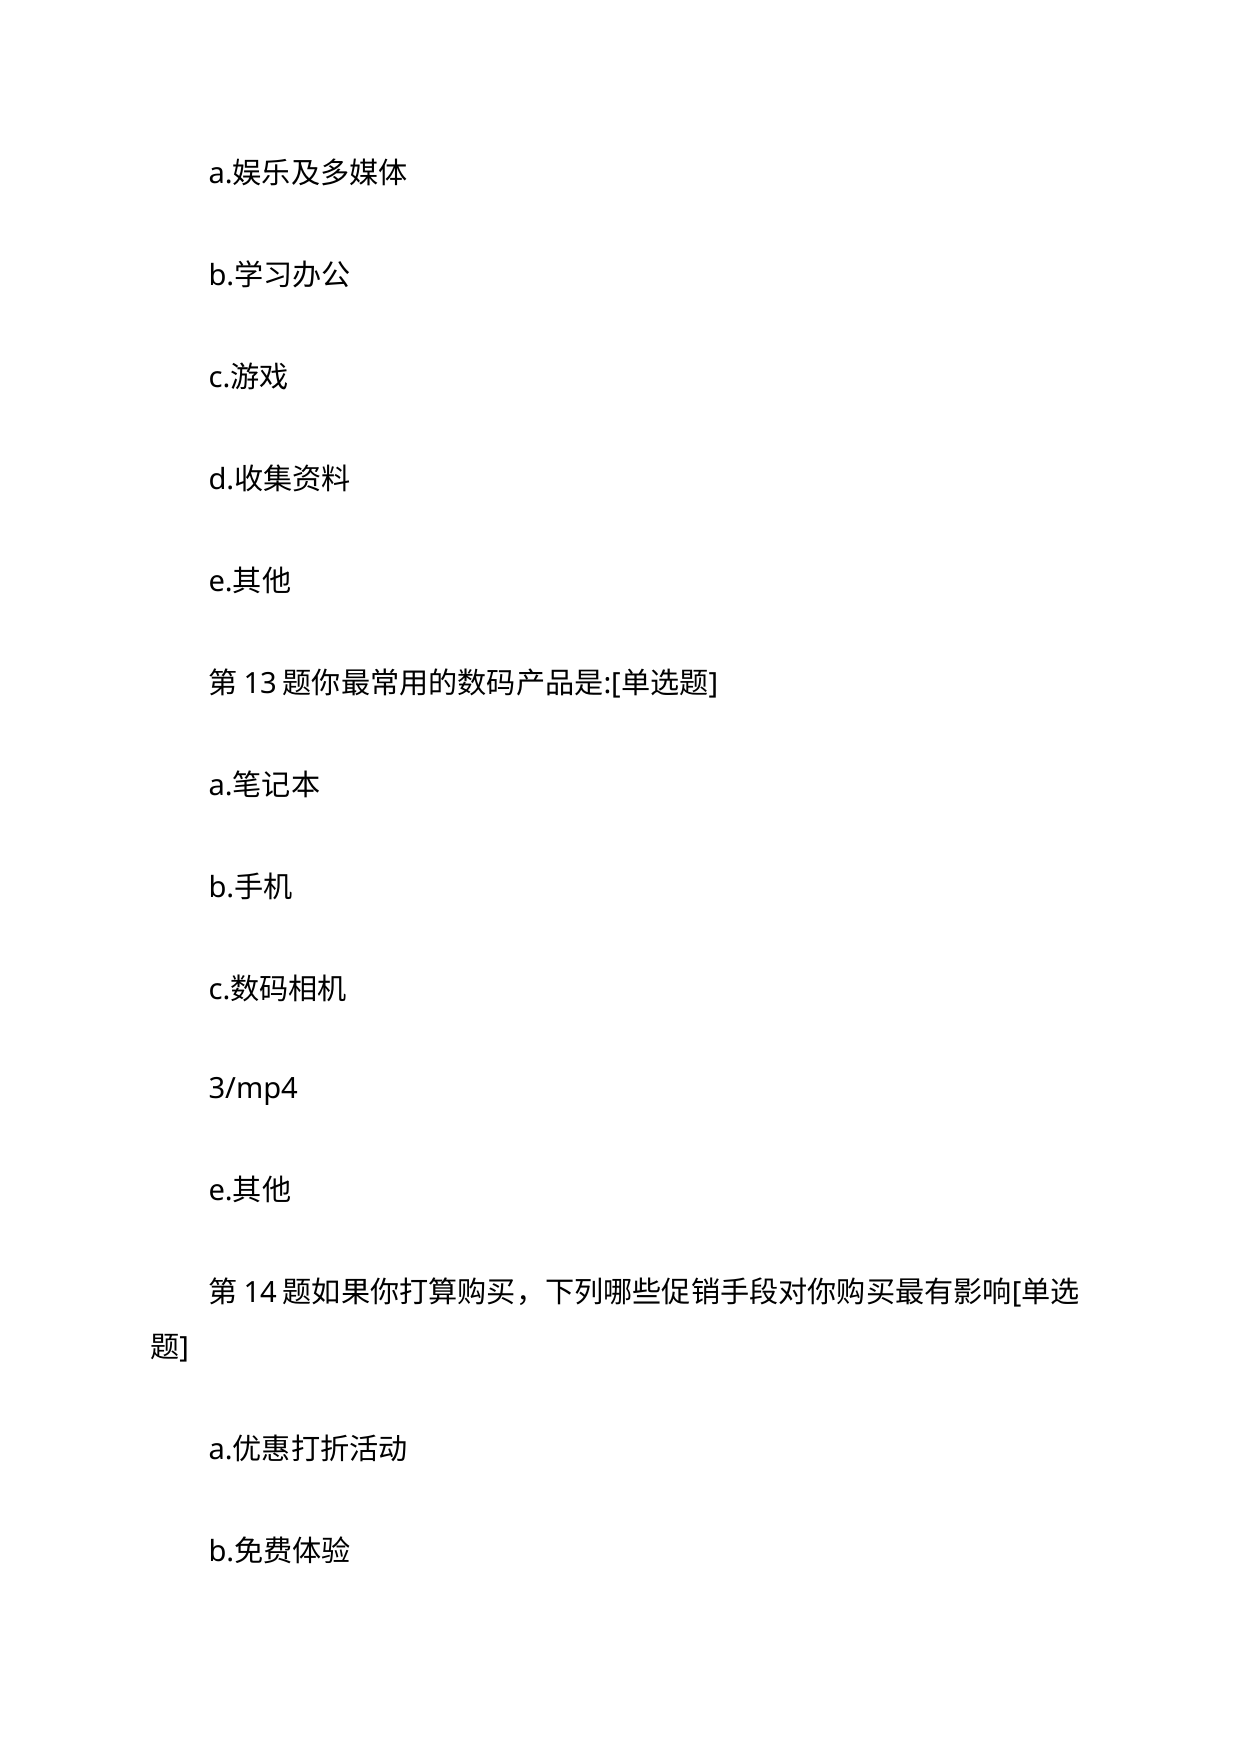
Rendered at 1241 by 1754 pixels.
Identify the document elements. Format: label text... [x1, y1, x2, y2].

text d.收集资料 [150, 456, 1090, 498]
text e.其他 [150, 558, 1090, 600]
text a.笔记本 [150, 762, 1090, 804]
text 第14题如果你打算购买，下列哪些促销手段对你购买最有影响[单选题] [150, 1268, 1090, 1366]
text c.数码相机 [150, 966, 1090, 1008]
text a.娱乐及多媒体 [150, 150, 1090, 192]
text b.学习办公 [150, 252, 1090, 294]
text a.优惠打折活动 [150, 1425, 1090, 1468]
text e.其他 [150, 1166, 1090, 1209]
text 3/mp4 [150, 1068, 1090, 1107]
text b.免费体验 [150, 1527, 1090, 1569]
text c.游戏 [150, 354, 1090, 396]
text 第13题你最常用的数码产品是:[单选题] [150, 660, 1090, 702]
text b.手机 [150, 864, 1090, 906]
